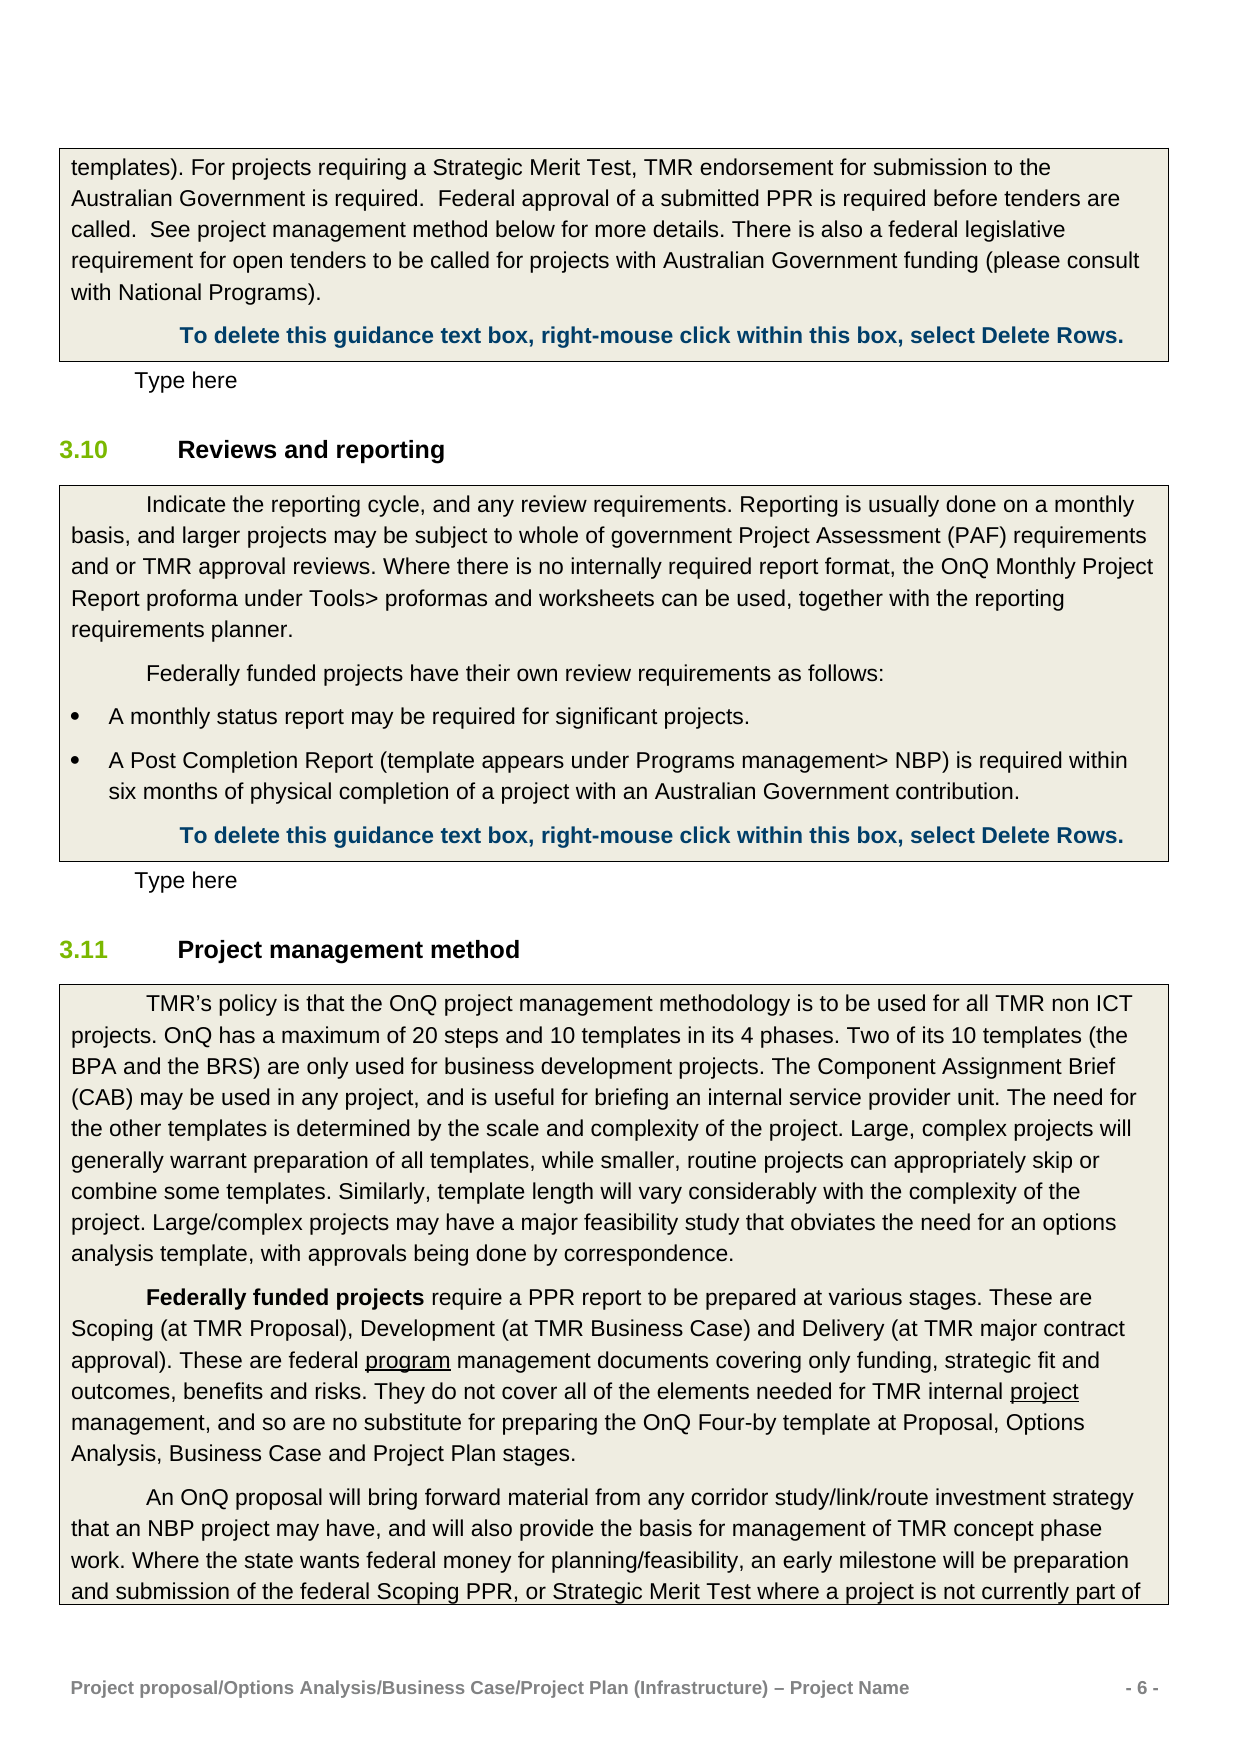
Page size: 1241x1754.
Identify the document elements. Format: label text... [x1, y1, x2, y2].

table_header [60, 149, 1168, 361]
table_header Indicate the reporting cycle, and any review requirements. Reporting is usually done on a monthly basis, and larger projects may be subject to whole of government Project Assessment (PAF) requirements and or TMR approval reviews. Where there is no internally required report format, the OnQ Monthly Project Report proforma under Tools> proformas and worksheets can be used, together with the reporting requirements planner. Federally funded projects have their own review requirements as follows: A monthly status report may be required for significant projects. A Post Completion Report (template appears under Programs management> NBP) is required within six months of physical completion of a project with an Australian Government contribution. To delete this guidance text box, right-mouse click within this box, select Delete Rows. [60, 486, 1168, 861]
text Type here [59, 362, 1181, 393]
subtitle Project management method [59, 935, 1181, 963]
text Type here [59, 862, 1181, 893]
subtitle Reviews and reporting [59, 435, 1181, 464]
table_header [60, 985, 1168, 1604]
